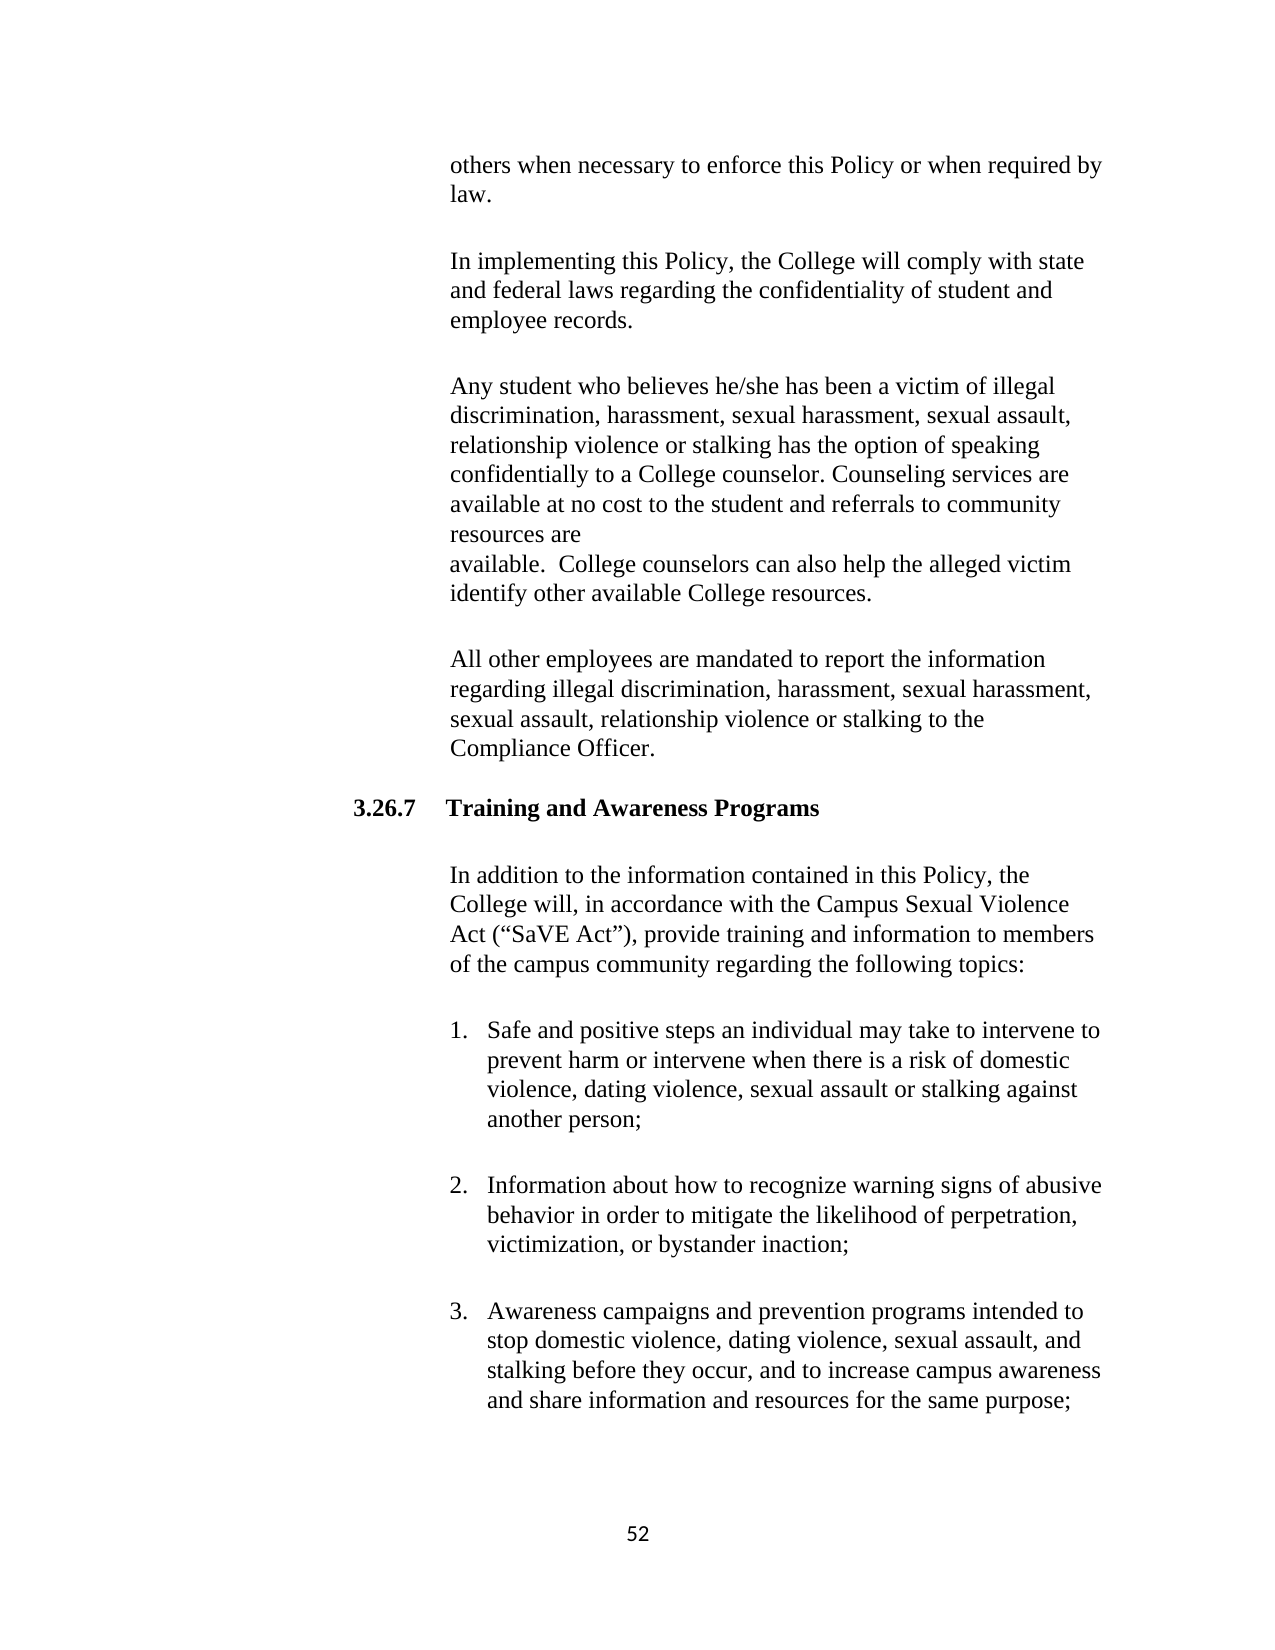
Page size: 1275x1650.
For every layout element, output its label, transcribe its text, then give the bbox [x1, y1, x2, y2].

text available. College counselors can also help the alleged victim identify other available College resources. [449, 549, 1109, 607]
text In implementing this Policy, the College will comply with state and federal laws regarding the confidentiality of student and employee records. [356, 246, 1109, 334]
text Any student who believes he/she has been a victim of illegal discrimination, harassment, sexual harassment, sexual assault, relationship violence or stalking has the option of speaking confidentially to a College counselor. Counseling services are available at no cost to the student and referrals to community resources are [356, 371, 1109, 547]
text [356, 150, 1109, 208]
list Safe and positive steps an individual may take to intervene to prevent harm or intervene when there is a risk of domestic violence, dating violence, sexual assault or stalking against another person; [449, 1015, 1109, 1133]
list Information about how to recognize warning signs of abusive behavior in order to mitigate the likelihood of perpetration, victimization, or bystander inaction; [449, 1170, 1109, 1258]
text In addition to the information contained in this Policy, the College will, in accordance with the Campus Sexual Violence Act (“SaVE Act”), provide training and information to members of the campus community regarding the following topics: [449, 860, 1109, 977]
text All other employees are mandated to report the information regarding illegal discrimination, harassment, sexual harassment, sexual assault, relationship violence or stalking to the Compliance Officer. [356, 644, 1109, 762]
list Awareness campaigns and prevention programs intended to stop domestic violence, dating violence, sexual assault, and stalking before they occur, and to increase campus awareness and share information and resources for the same purpose; [449, 1296, 1109, 1413]
subtitle 3.26.7 Training and Awareness Programs [150, 793, 1125, 822]
